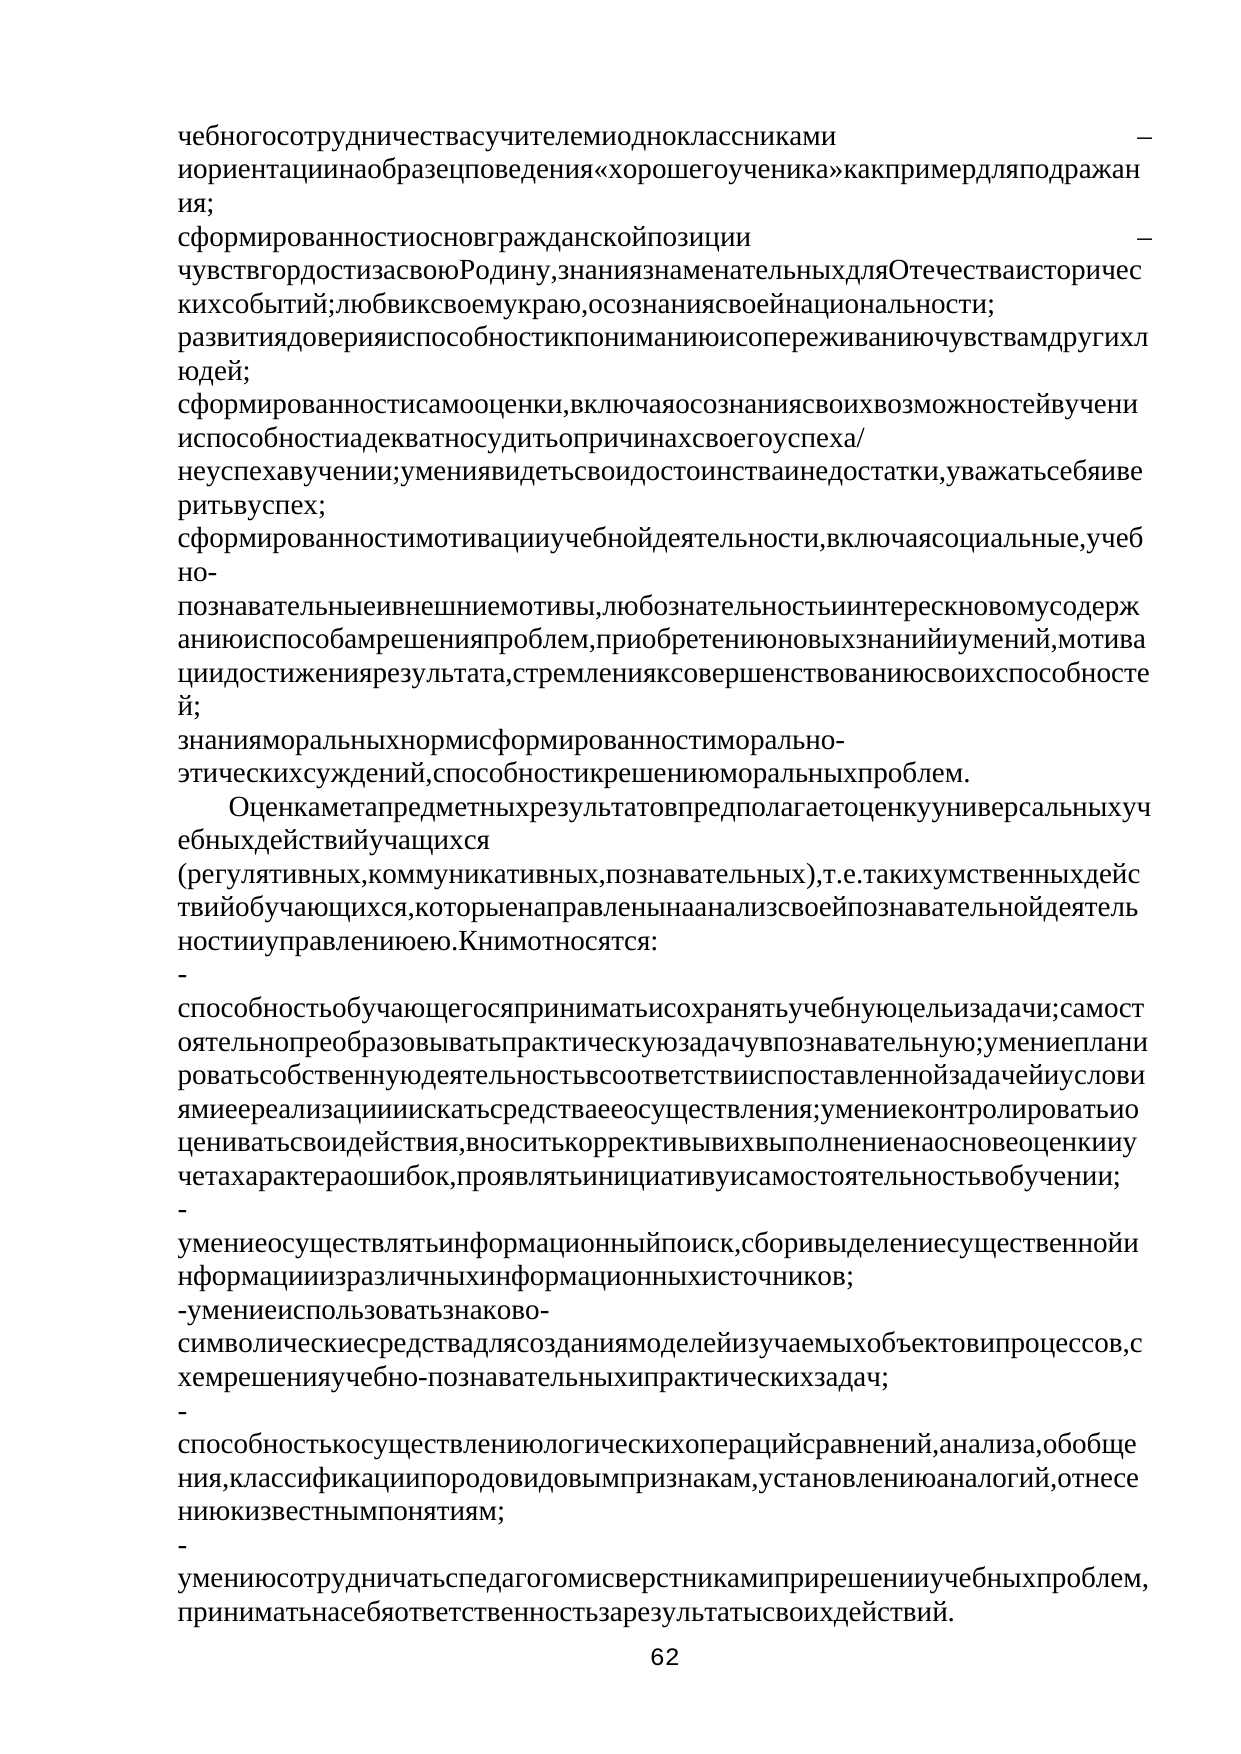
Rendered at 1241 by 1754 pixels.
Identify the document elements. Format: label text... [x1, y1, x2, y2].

text -умениюсотрудничатьспедагогомисверстникамиприрешенииучебныхпроблем,приниматьнасебяответственностьзарезультатысвоихдействий. [177, 1527, 1152, 1627]
text знанияморальныхнормисформированностиморально-этическихсуждений,способностикрешениюморальныхпроблем. [177, 722, 1152, 789]
text сформированностиосновгражданскойпозиции – чувствгордостизасвоюРодину,знаниязнаменательныхдляОтечестваисторическихсобытий;любвиксвоемукраю,осознаниясвоейнациональности; развитиядоверияиспособностикпониманиюисопереживаниючувствамдругихлюдей; [177, 219, 1152, 386]
text -умениеиспользоватьзнаково-символическиесредствадлясозданиямоделейизучаемыхобъектовипроцессов,схемрешенияучебно-познавательныхипрактическихзадач; [177, 1292, 1152, 1393]
text -способностькосуществлениюлогическихоперацийсравнений,анализа,обобщения,классификациипородовидовымпризнакам,установлениюаналогий,отнесениюкизвестнымпонятиям; [177, 1393, 1152, 1527]
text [177, 118, 1152, 219]
text сформированностисамооценки,включаяосознаниясвоихвозможностейвученииспособностиадекватносудитьопричинахсвоегоуспеха/неуспехавучении;умениявидетьсвоидостоинстваинедостатки,уважатьсебяиверитьвуспех; [177, 386, 1152, 521]
text сформированностимотивацииучебнойдеятельности,включаясоциальные,учебно-познавательныеивнешниемотивы,любознательностьиинтерескновомусодержаниюиспособамрешенияпроблем,приобретениюновыхзнанийиумений,мотивациидостижениярезультата,стремленияксовершенствованиюсвоихспособностей; [177, 521, 1152, 722]
text -способностьобучающегосяприниматьисохранятьучебнуюцельизадачи;самостоятельнопреобразовыватьпрактическуюзадачувпознавательную;умениепланироватьсобственнуюдеятельностьвсоответствииспоставленнойзадачейиусловиямиеереализациииискатьсредстваееосуществления;умениеконтролироватьиоцениватьсвоидействия,вноситькоррективывихвыполнениенаосновеоценкииучетахарактераошибок,проявлятьинициативуисамостоятельностьвобучении; [177, 957, 1152, 1191]
text Оценкаметапредметныхрезультатовпредполагаетоценкууниверсальныхучебныхдействийучащихся (регулятивных,коммуникативных,познавательных),т.е.такихумственныхдействийобучающихся,которыенаправленынаанализсвоейпознавательнойдеятельностииуправлениюею.Книмотносятся: [177, 789, 1152, 957]
text -умениеосуществлятьинформационныйпоиск,сборивыделениесущественнойинформацииизразличныхинформационныхисточников; [177, 1191, 1152, 1292]
